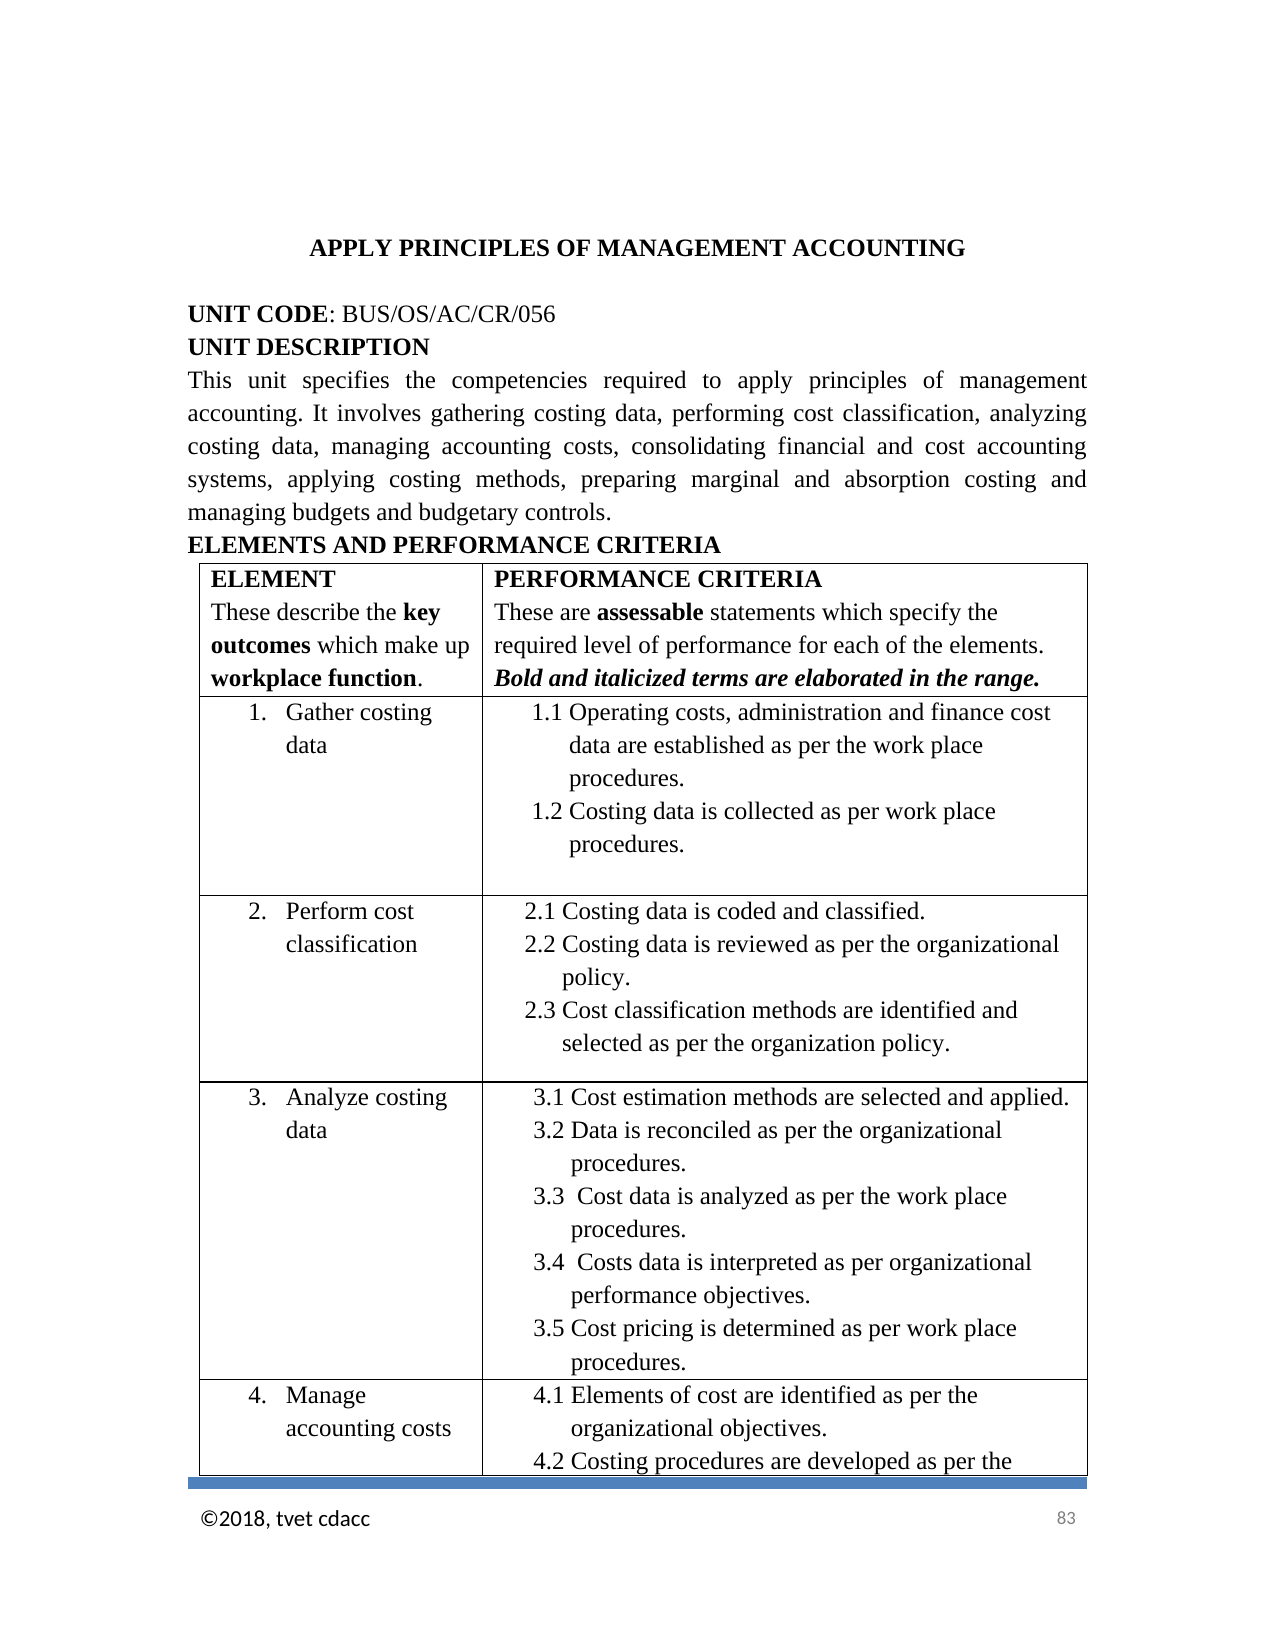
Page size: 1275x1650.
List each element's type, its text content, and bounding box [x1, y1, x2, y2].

subtitle APPLY PRINCIPLES OF MANAGEMENT ACCOUNTING [187, 233, 1087, 262]
text This unit specifies the competencies required to apply principles of management accounting. It involves gathering costing data, performing cost classification, analyzing costing data, managing accounting costs, consolidating financial and cost accounting systems, applying costing methods, preparing marginal and absorption costing and managing budgets and budgetary controls. [187, 365, 1087, 526]
text UNIT CODE: BUS/OS/AC/CR/056 [187, 299, 1087, 328]
table_cell Cost estimation methods are selected and applied. Data is reconciled as per the organizational procedures. Cost data is analyzed as per the work place procedures. Costs data is interpreted as per organizational performance objectives. Cost pricing is determined as per work place procedures. [483, 1083, 1087, 1379]
table_header PERFORMANCE CRITERIA These are assessable statements which specify the required level of performance for each of the elements. Bold and italicized terms are elaborated in the range. [483, 564, 1087, 696]
table_header ELEMENT These describe the key outcomes which make up workplace function. [200, 564, 482, 696]
table_cell Operating costs, administration and finance cost data are established as per the work place procedures. Costing data is collected as per work place procedures. [483, 697, 1087, 895]
table_cell Costing data is coded and classified. Costing data is reviewed as per the organizational policy. Cost classification methods are identified and selected as per the organization policy. [483, 896, 1087, 1081]
text ELEMENTS AND PERFORMANCE CRITERIA [187, 530, 1087, 559]
table_cell Gather costing data [200, 697, 482, 895]
table_cell Analyze costing data [200, 1083, 482, 1379]
table_cell Perform cost classification [200, 896, 482, 1081]
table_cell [483, 1380, 1087, 1475]
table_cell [200, 1380, 482, 1475]
text UNIT DESCRIPTION [187, 332, 1087, 361]
